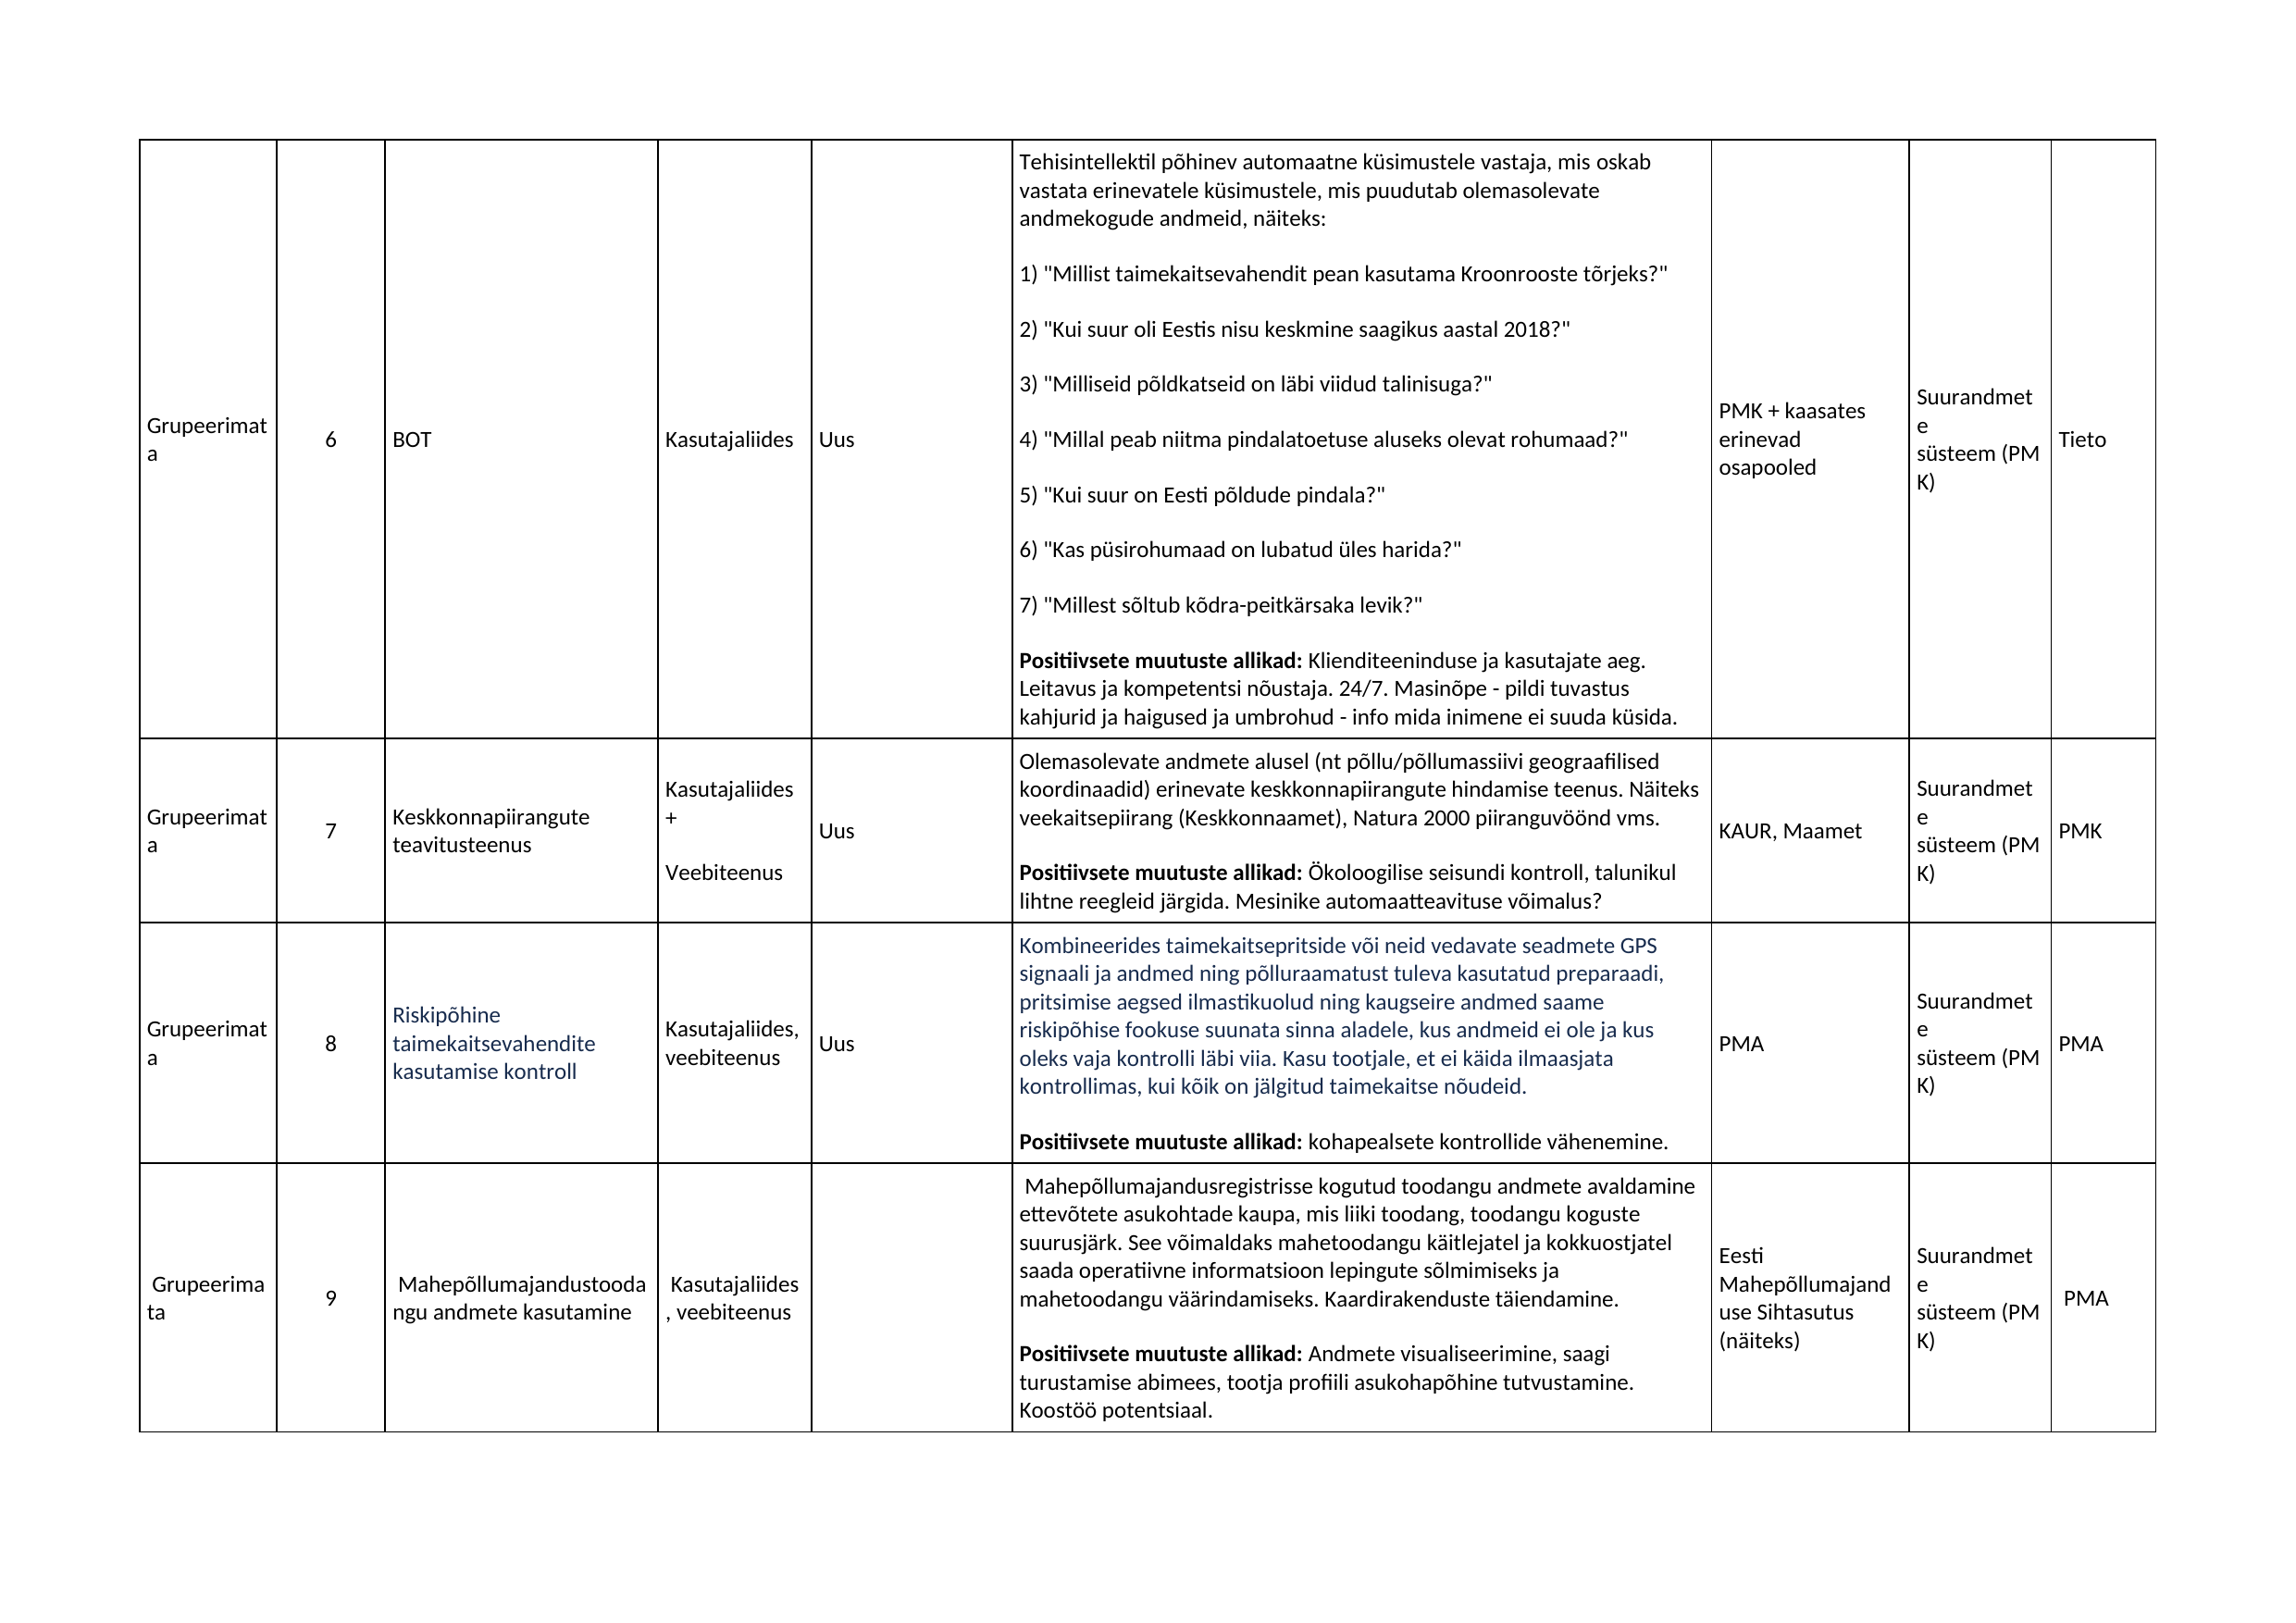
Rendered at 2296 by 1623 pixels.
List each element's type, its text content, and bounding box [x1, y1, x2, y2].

table_cell KAUR, Maamet [1712, 739, 1908, 922]
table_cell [1910, 1164, 2051, 1431]
table_cell PMA [2052, 1164, 2155, 1431]
table_cell Kasutajaliides+ Veebiteenus [659, 739, 811, 922]
table_cell [813, 1164, 1011, 1431]
table_cell Uus [813, 141, 1011, 737]
table_cell Uus [813, 739, 1011, 922]
table_cell PMA [2052, 923, 2155, 1162]
table_cell Tieto [2052, 141, 2155, 737]
table_cell BOT [386, 141, 657, 737]
table_cell Mahepõllumajandustoodangu andmete kasutamine [386, 1164, 657, 1431]
table_cell Kasutajaliides, veebiteenus [659, 923, 811, 1162]
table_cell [1910, 141, 2051, 737]
table_cell Uus [813, 923, 1011, 1162]
table_cell Grupeerimata [141, 1164, 276, 1431]
table_cell Keskkonnapiirangute teavitusteenus [386, 739, 657, 922]
table_cell Suurandmete süsteem (PMK) [1910, 923, 2051, 1162]
table_cell 8 [278, 923, 384, 1162]
table_cell 6 [278, 141, 384, 737]
table_cell Kombineerides taimekaitsepritside või neid vedavate seadmete GPS signaali ja andmed ning põlluraamatust tuleva kasutatud preparaadi, pritsimise aegsed ilmastikuolud ning kaugseire andmed saame riskipõhise fookuse suunata sinna aladele, kus andmeid ei ole ja kus oleks vaja kontrolli läbi viia. Kasu tootjale, et ei käida ilmaasjata kontrollimas, kui kõik on jälgitud taimekaitse nõudeid. Positiivsete muutuste allikad: kohapealsete kontrollide vähenemine. [1013, 923, 1711, 1162]
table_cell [659, 1164, 811, 1431]
table_cell Mahepõllumajandusregistrisse kogutud toodangu andmete avaldamine ettevõtete asukohtade kaupa, mis liiki toodang, toodangu koguste suurusjärk. See võimaldaks mahetoodangu käitlejatel ja kokkuostjatel saada operatiivne informatsioon lepingute sõlmimiseks ja mahetoodangu väärindamiseks. Kaardirakenduste täiendamine. Positiivsete muutuste allikad: Andmete visualiseerimine, saagi turustamise abimees, tootja profiili asukohapõhine tutvustamine. Koostöö potentsiaal. [1013, 1164, 1711, 1431]
table_cell Suurandmete süsteem (PMK) [1910, 739, 2051, 922]
table_cell Tehisintellektil põhinev automaatne küsimustele vastaja, mis oskab vastata erinevatele küsimustele, mis puudutab olemasolevate andmekogude andmeid, näiteks: 1) "Millist taimekaitsevahendit pean kasutama Kroonrooste tõrjeks?" 2) "Kui suur oli Eestis nisu keskmine saagikus aastal 2018?" 3) "Milliseid põldkatseid on läbi viidud talinisuga?" 4) "Millal peab niitma pindalatoetuse aluseks olevat rohumaad?" 5) "Kui suur on Eesti põldude pindala?" 6) "Kas püsirohumaad on lubatud üles harida?" 7) "Millest sõltub kõdra-peitkärsaka levik?" Positiivsete muutuste allikad: Klienditeeninduse ja kasutajate aeg. Leitavus ja kompetentsi nõustaja. 24/7. Masinõpe - pildi tuvastus kahjurid ja haigused ja umbrohud - info mida inimene ei suuda küsida. [1013, 141, 1711, 737]
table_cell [1712, 141, 1908, 737]
table_cell Eesti Mahepõllumajanduse Sihtasutus (näiteks) [1712, 1164, 1908, 1431]
table_cell 9 [278, 1164, 384, 1431]
table_cell PMA [1712, 923, 1908, 1162]
table_cell 7 [278, 739, 384, 922]
table_cell Kasutajaliides [659, 141, 811, 737]
table_cell Grupeerimata [141, 141, 276, 737]
table_cell Grupeerimata [141, 739, 276, 922]
table_cell PMK [2052, 739, 2155, 922]
table_cell Olemasolevate andmete alusel (nt põllu/põllumassiivi geograafilised koordinaadid) erinevate keskkonnapiirangute hindamise teenus. Näiteks veekaitsepiirang (Keskkonnaamet), Natura 2000 piiranguvöönd vms. Positiivsete muutuste allikad: Ökoloogilise seisundi kontroll, talunikul lihtne reegleid järgida. Mesinike automaatteavituse võimalus? [1013, 739, 1711, 922]
table_cell Grupeerimata [141, 923, 276, 1162]
table_cell Riskipõhine taimekaitsevahendite kasutamise kontroll [386, 923, 657, 1162]
